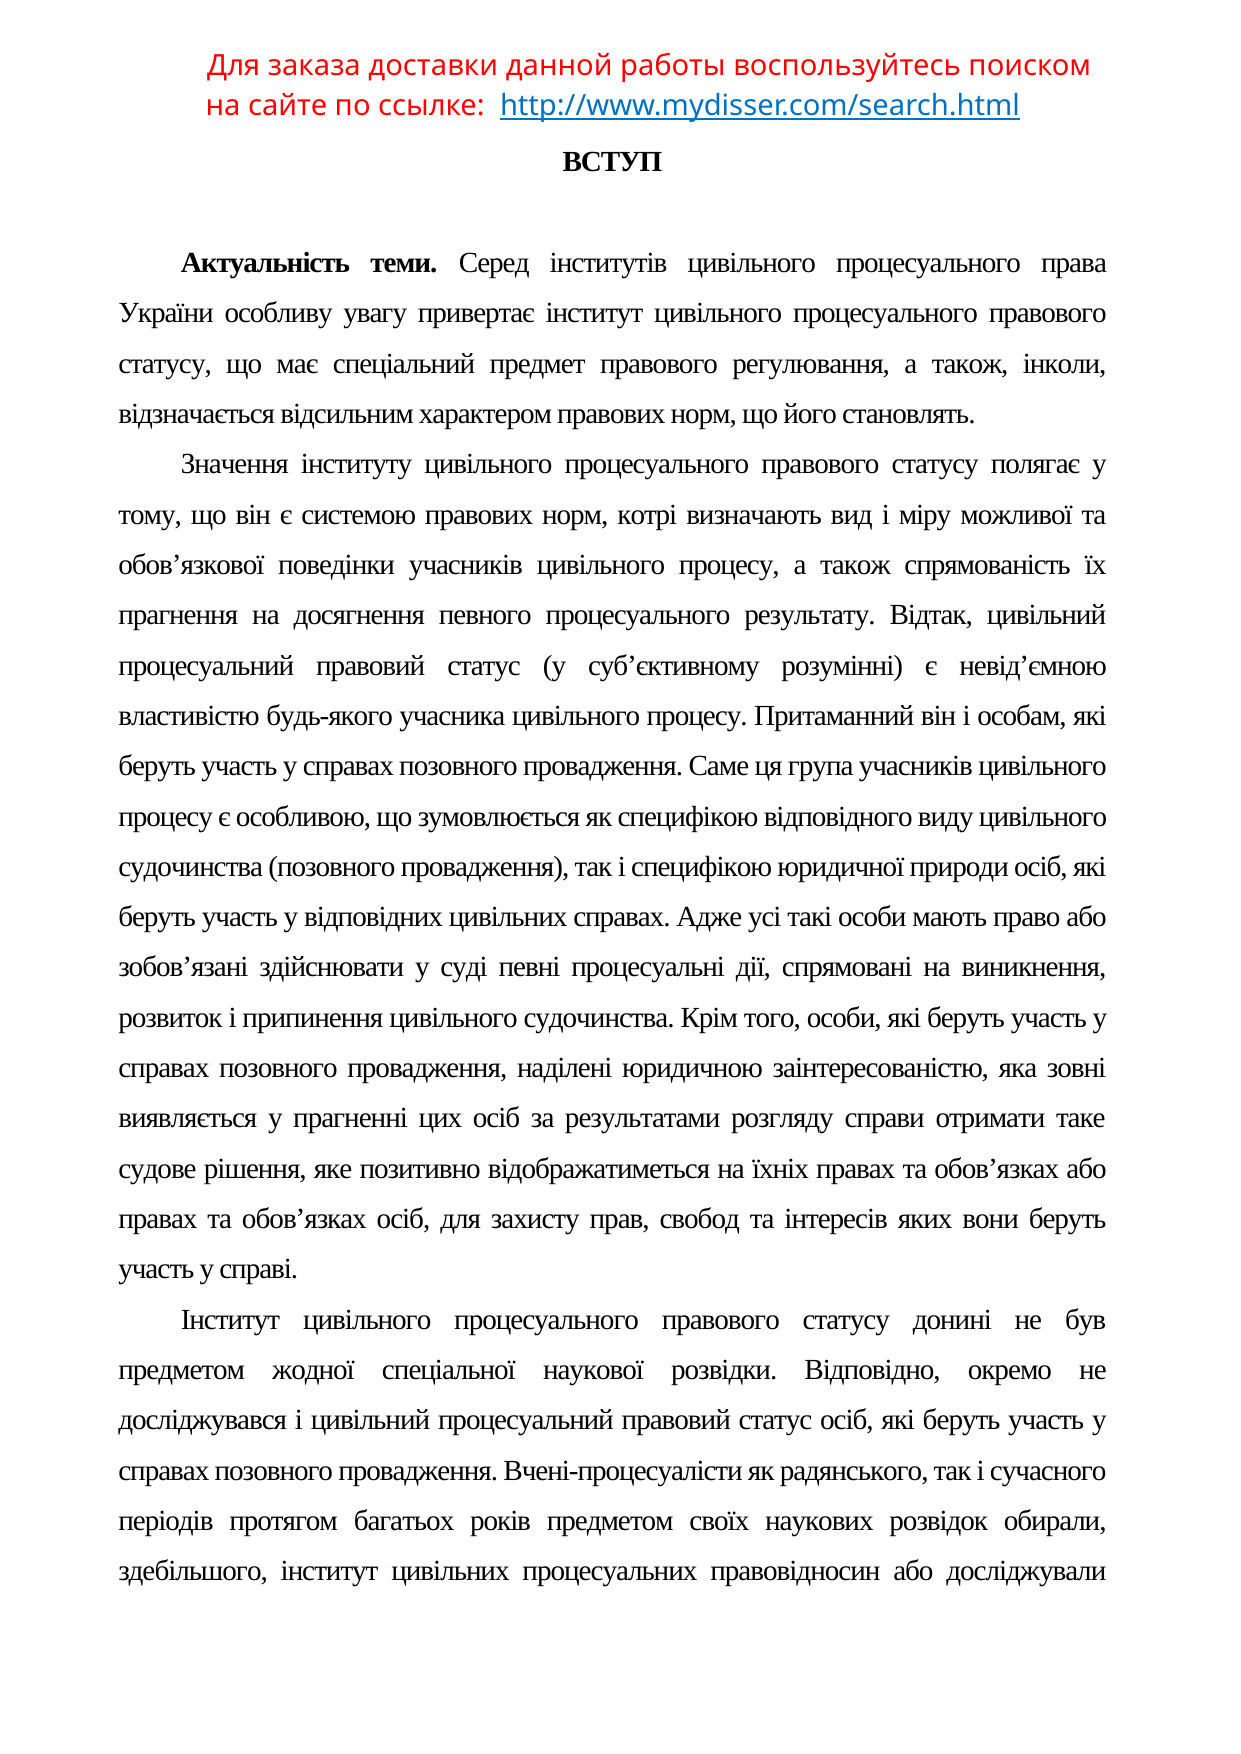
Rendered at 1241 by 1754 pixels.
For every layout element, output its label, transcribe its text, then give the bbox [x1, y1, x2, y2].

text Актуальність теми. Серед інститутів цивільного процесуального права України особливу увагу привертає інститут цивільного процесуального правового статусу, що має спеціальний предмет правового регулювання, а також, інколи, відзначається відсильним характером правових норм, що його становлять. [118, 245, 1107, 430]
text Значення інституту цивільного процесуального правового статусу полягає у тому, що він є системою правових норм, котрі визначають вид і міру можливої та обов’язкової поведінки учасників цивільного процесу, а також спрямованість їх прагнення на досягнення певного процесуального результату. Відтак, цивільний процесуальний правовий статус (у суб’єктивному розумінні) є невід’ємною властивістю будь-якого учасника цивільного процесу. Притаманний він і особам, які беруть участь у справах позовного провадження. Саме ця група учасників цивільного процесу є особливою, що зумовлюється як специфікою відповідного виду цивільного судочинства (позовного провадження), так і специфікою юридичної природи осіб, які беруть участь у відповідних цивільних справах. Адже усі такі особи мають право або зобов’язані здійснювати у суді певні процесуальні дії, спрямовані на виникнення, розвиток і припинення цивільного судочинства. Крім того, особи, які беруть участь у справах позовного провадження, наділені юридичною заінтересованістю, яка зовні виявляється у прагненні цих осіб за результатами розгляду справи отримати таке судове рішення, яке позитивно відображатиметься на їхніх правах та обов’язках або правах та обов’язках осіб, для захисту прав, свобод та інтересів яких вони беруть участь у справі. [118, 446, 1107, 1285]
text ВСТУП [118, 144, 1107, 178]
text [118, 1302, 1107, 1587]
